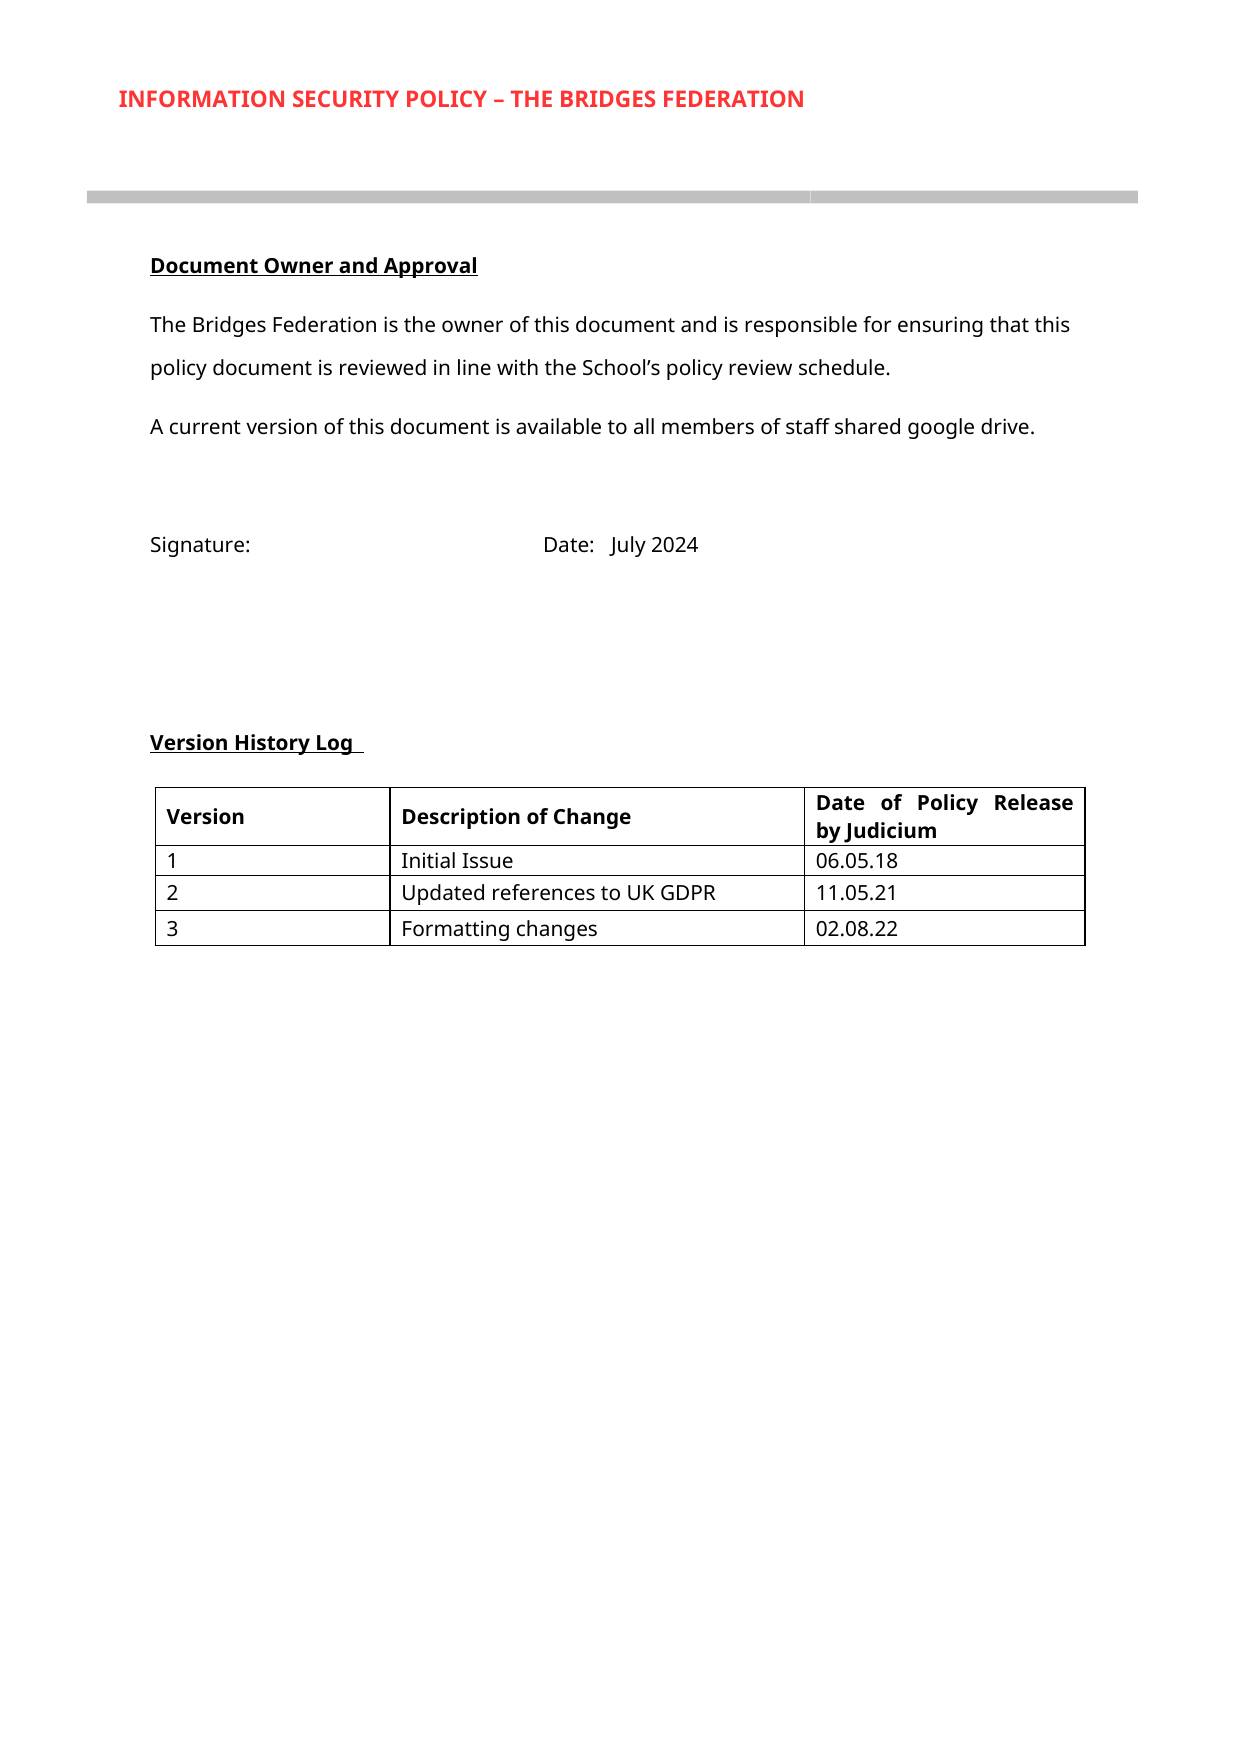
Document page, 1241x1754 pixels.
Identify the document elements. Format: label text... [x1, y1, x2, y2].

table_cell 06.05.18 [805, 846, 1084, 874]
table_header Date of Policy Release by Judicium [805, 788, 1084, 845]
text A current version of this document is available to all members of staff shared google drive. [150, 412, 1090, 440]
table_cell 2 [156, 876, 389, 910]
table_header Description of Change [391, 788, 804, 845]
table_cell Initial Issue [391, 846, 804, 874]
text Version History Log [150, 728, 1090, 756]
table_cell 02.08.22 [805, 911, 1084, 945]
table_cell 3 [156, 911, 389, 945]
text Signature: Date: July 2024 [150, 531, 1090, 559]
text Document Owner and Approval [150, 251, 1090, 279]
table_cell 1 [156, 846, 389, 874]
table_header Version [156, 788, 389, 845]
table_cell 11.05.21 [805, 876, 1084, 910]
text The Bridges Federation is the owner of this document and is responsible for ensuring that this policy document is reviewed in line with the School’s policy review schedule. [150, 310, 1090, 381]
table_cell Updated references to UK GDPR [391, 876, 804, 910]
table_cell Formatting changes [391, 911, 804, 945]
